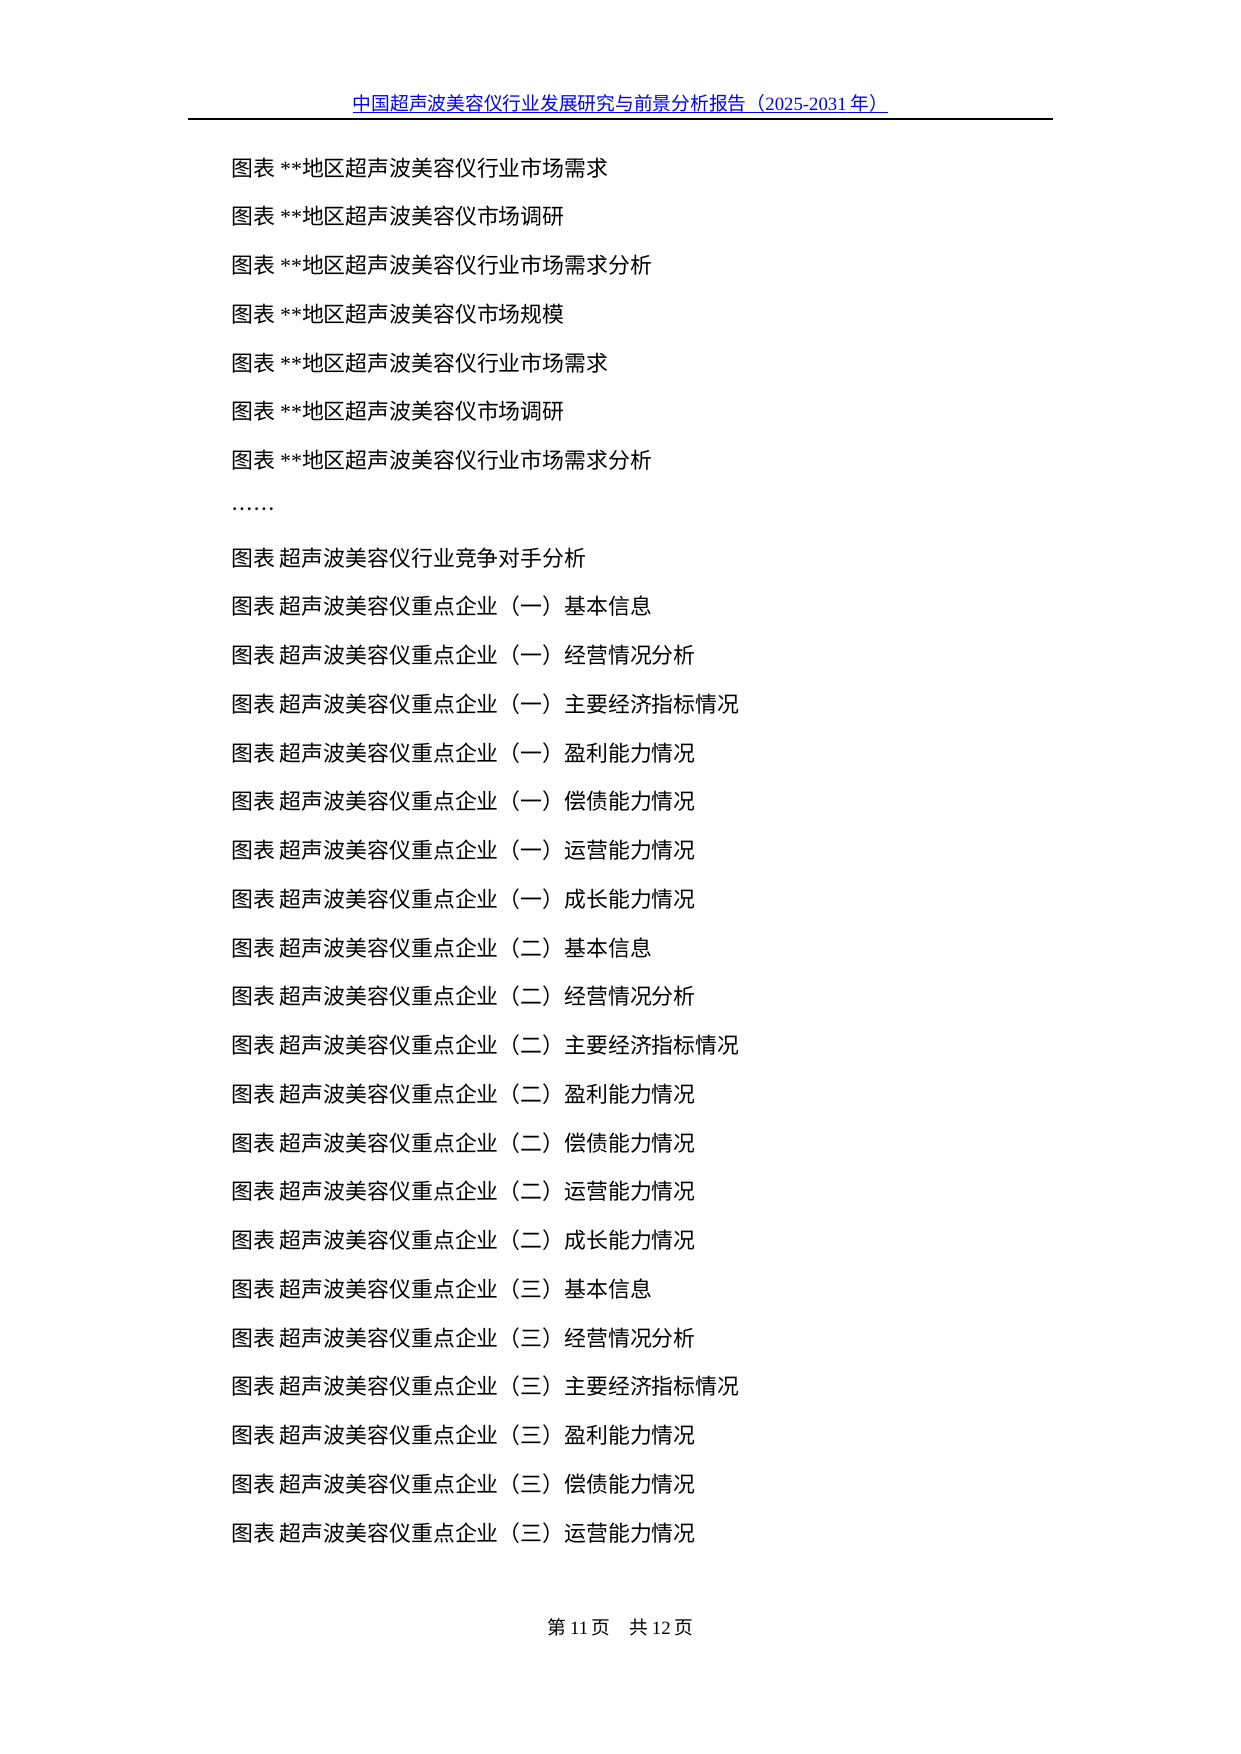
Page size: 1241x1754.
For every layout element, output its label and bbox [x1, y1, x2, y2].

text [187, 150, 1053, 1548]
